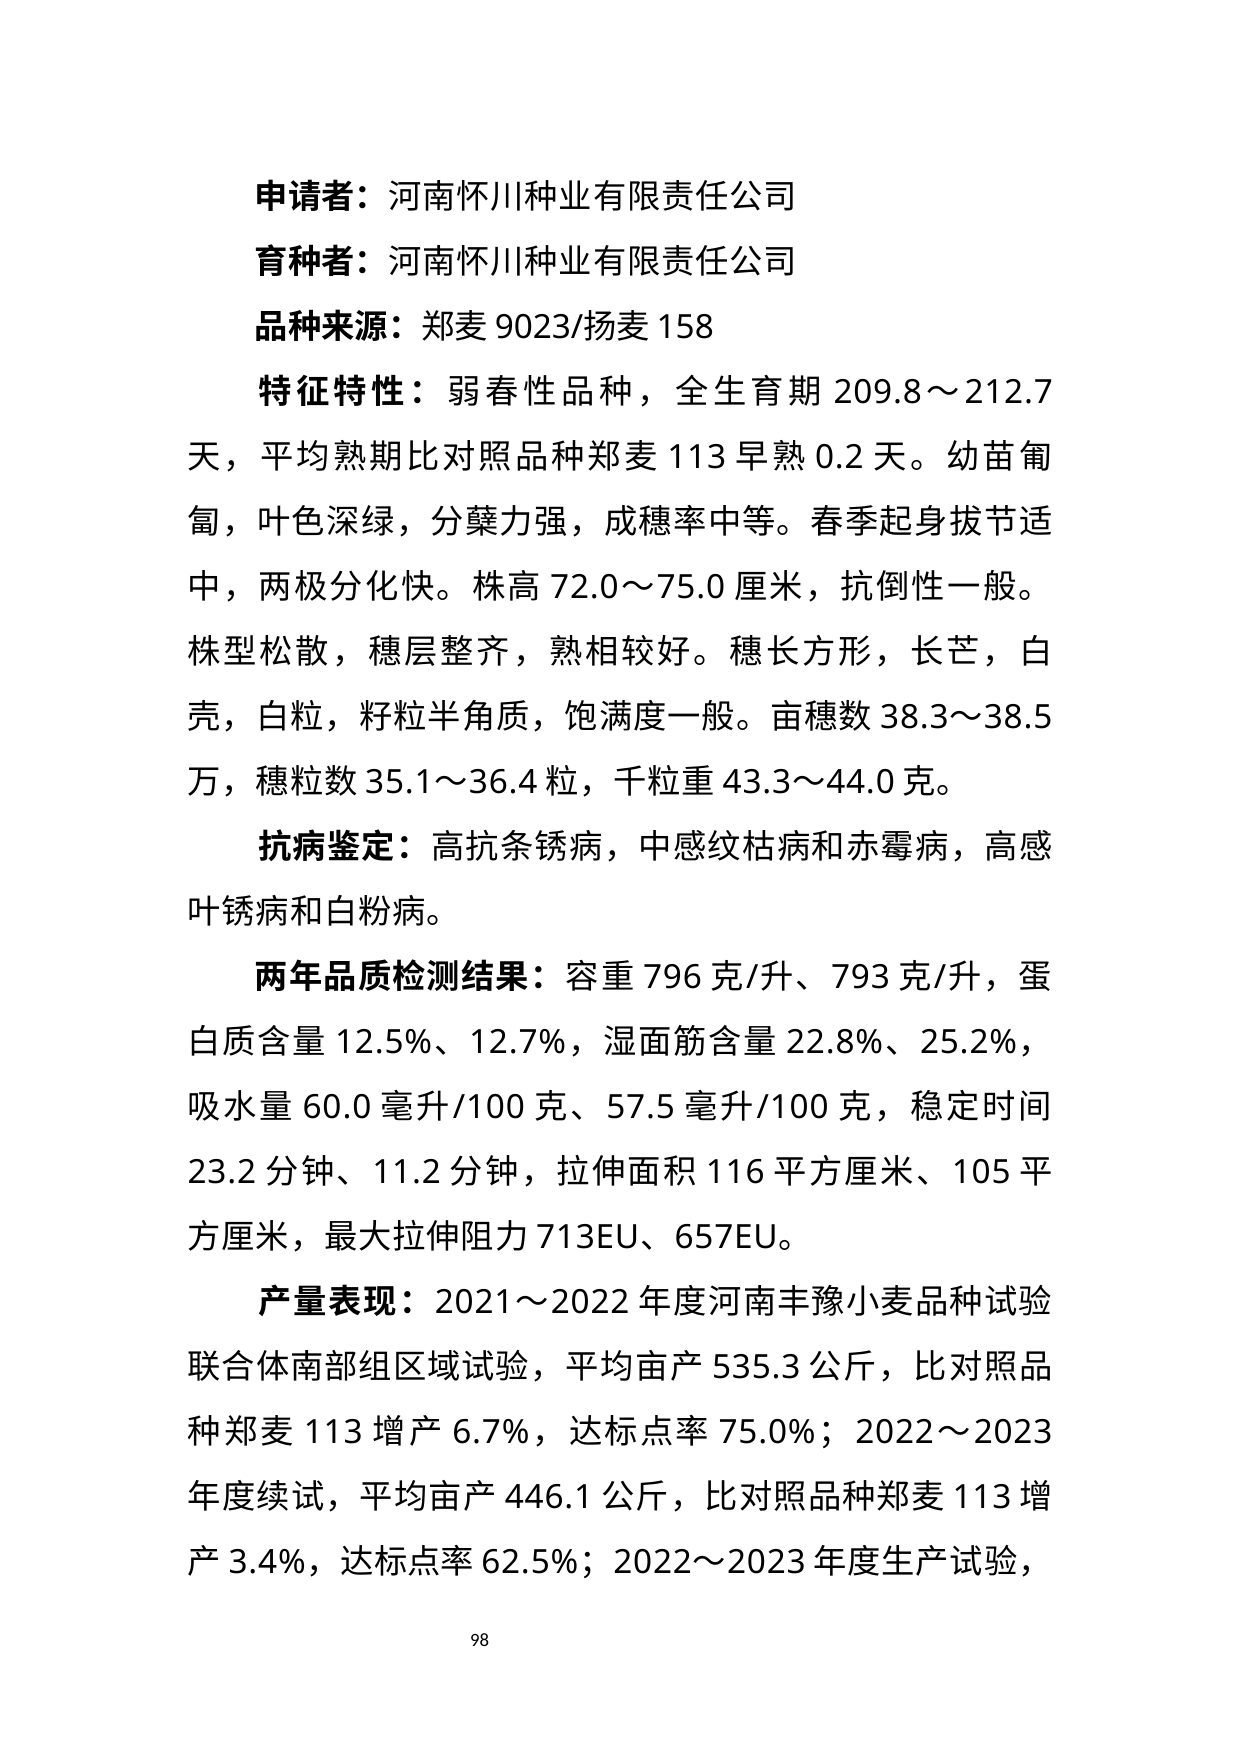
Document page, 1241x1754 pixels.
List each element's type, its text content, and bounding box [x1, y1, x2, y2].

text 特征特性：弱春性品种，全生育期209.8～212.7天，平均熟期比对照品种郑麦113早熟0.2天。幼苗匍匐，叶色深绿，分蘖力强，成穗率中等。春季起身拔节适中，两极分化快。株高72.0～75.0厘米，抗倒性一般。株型松散，穗层整齐，熟相较好。穗长方形，长芒，白壳，白粒，籽粒半角质，饱满度一般。亩穗数38.3～38.5万，穗粒数35.1～36.4粒，千粒重43.3～44.0克。 [187, 357, 1053, 812]
text 品种来源：郑麦9023/扬麦158 [187, 292, 1053, 357]
text 育种者：河南怀川种业有限责任公司 [187, 227, 1053, 292]
text 两年品质检测结果：容重796克/升、793克/升，蛋白质含量12.5%、12.7%，湿面筋含量22.8%、25.2%，吸水量60.0毫升/100克、57.5毫升/100克，稳定时间23.2分钟、11.2分钟，拉伸面积116平方厘米、105平方厘米，最大拉伸阻力713EU、657EU。 [187, 942, 1053, 1267]
text 抗病鉴定：高抗条锈病，中感纹枯病和赤霉病，高感叶锈病和白粉病。 [187, 812, 1053, 942]
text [187, 1267, 1053, 1592]
text 申请者：河南怀川种业有限责任公司 [187, 162, 1053, 227]
